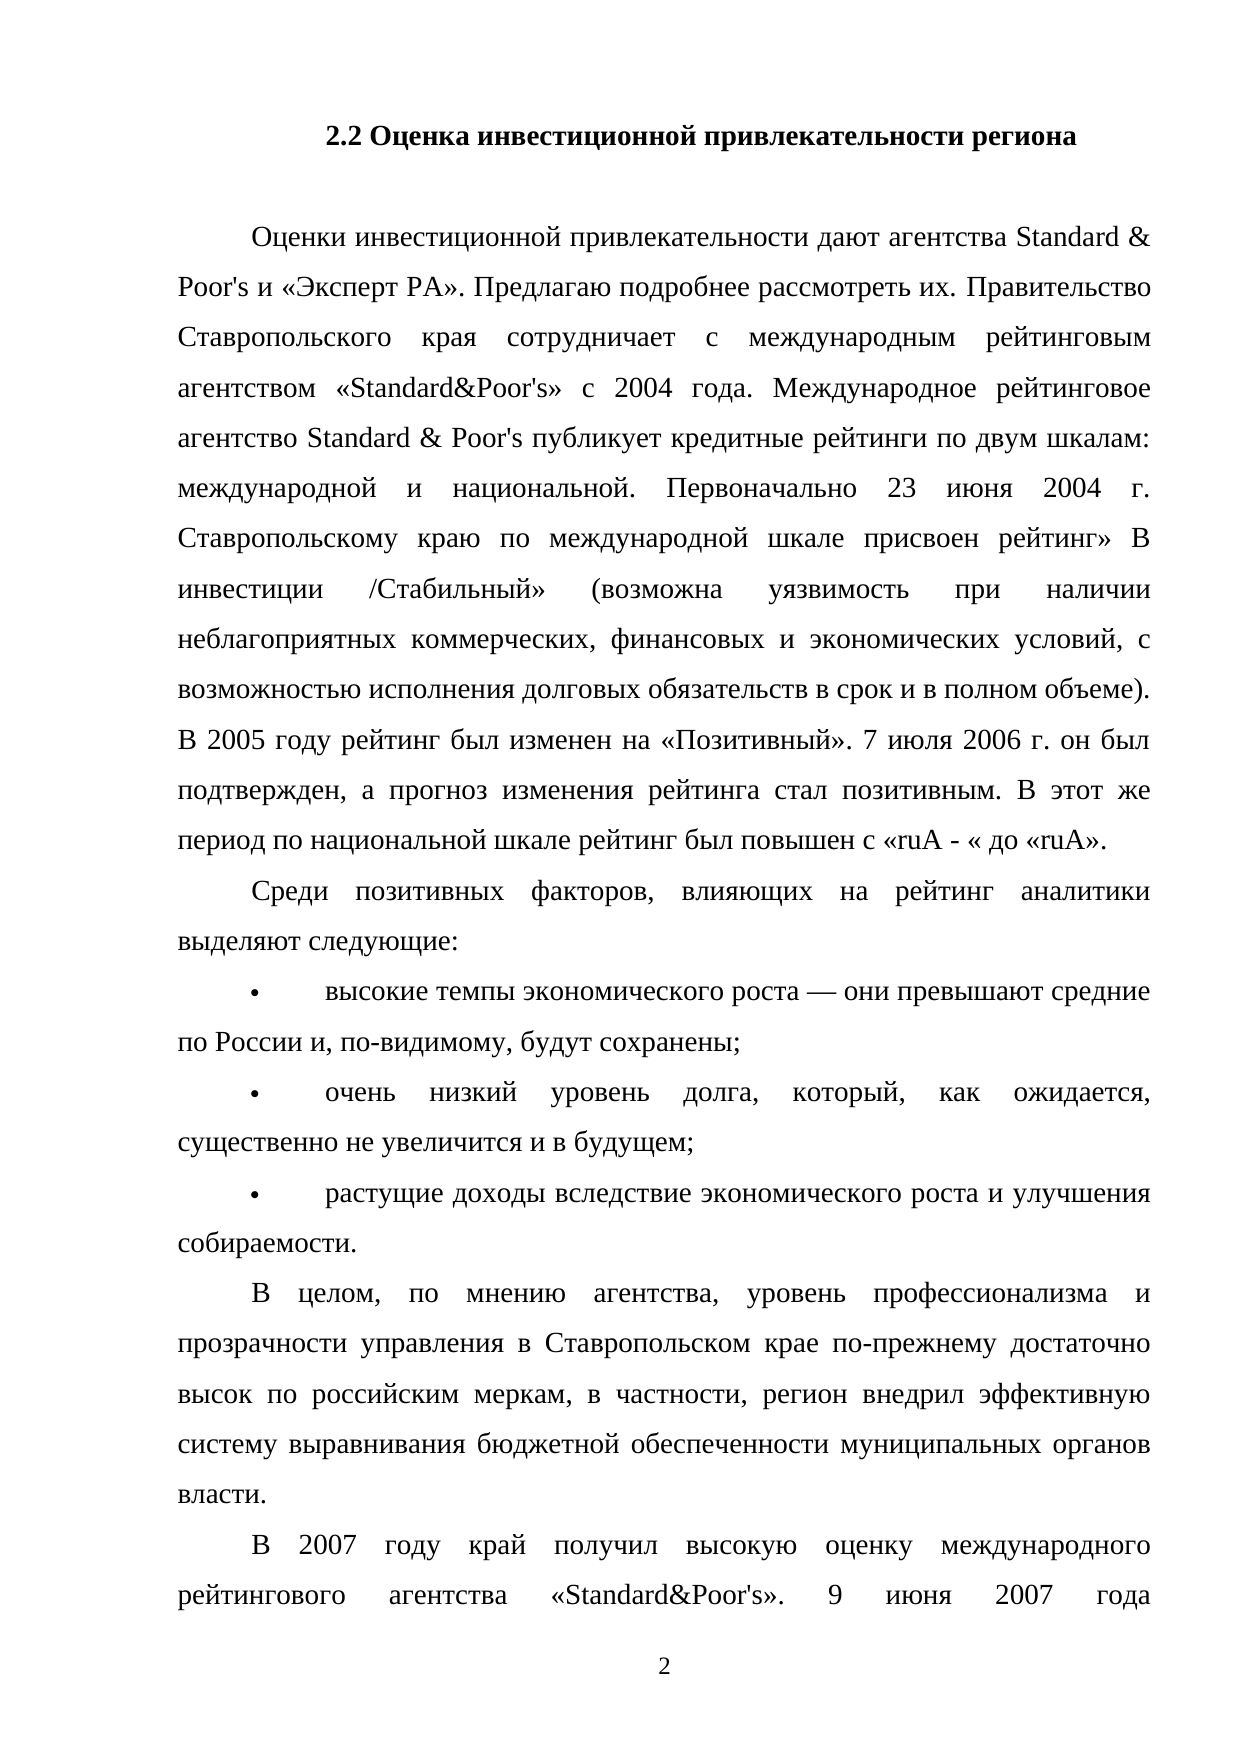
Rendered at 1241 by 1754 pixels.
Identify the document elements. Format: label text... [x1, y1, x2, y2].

text 2.2 Оценка инвестиционной привлекательности региона [177, 118, 1152, 152]
text Оценки инвестиционной привлекательности дают агентства Standard & Poor's и «Эксперт РА». Предлагаю подробнее рассмотреть их. Правительство Ставропольского края сотрудничает с международным рейтинговым агентством «Standard&Poor's» с 2004 года. Международное рейтинговое агентство Standard & Poor's публикует кредитные рейтинги по двум шкалам: международной и национальной. Первоначально 23 июня . Ставропольскому краю по международной шкале присвоен рейтинг» В инвестиции /Стабильный» (возможна уязвимость при наличии неблагоприятных коммерческих, финансовых и экономических условий, с возможностью исполнения долговых обязательств в срок и в полном объеме). В 2005 году рейтинг был изменен на «Позитивный». 7 июля . он был подтвержден, а прогноз изменения рейтинга стал позитивным. В этот же период по национальной шкале рейтинг был повышен с «ruА - « до «ruА». [177, 219, 1152, 856]
list очень низкий уровень долга, который, как ожидается, существенно не увеличится и в будущем; [177, 1074, 1152, 1158]
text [177, 1527, 1152, 1611]
text В целом, по мнению агентства, уровень профессионализма и прозрачности управления в Ставропольcком крае по-прежнему достаточно высок по российским меркам, в частности, регион внедрил эффективную систему выравнивания бюджетной обеспеченности муниципальных органов власти. [177, 1275, 1152, 1510]
text Среди позитивных факторов, влияющих на рейтинг аналитики выделяют следующие: [177, 873, 1152, 957]
list высокие темпы экономического роста — они превышают средние по России и, по-видимому, будут сохранены; [177, 973, 1152, 1057]
list растущие доходы вследствие экономического роста и улучшения собираемости. [177, 1175, 1152, 1258]
